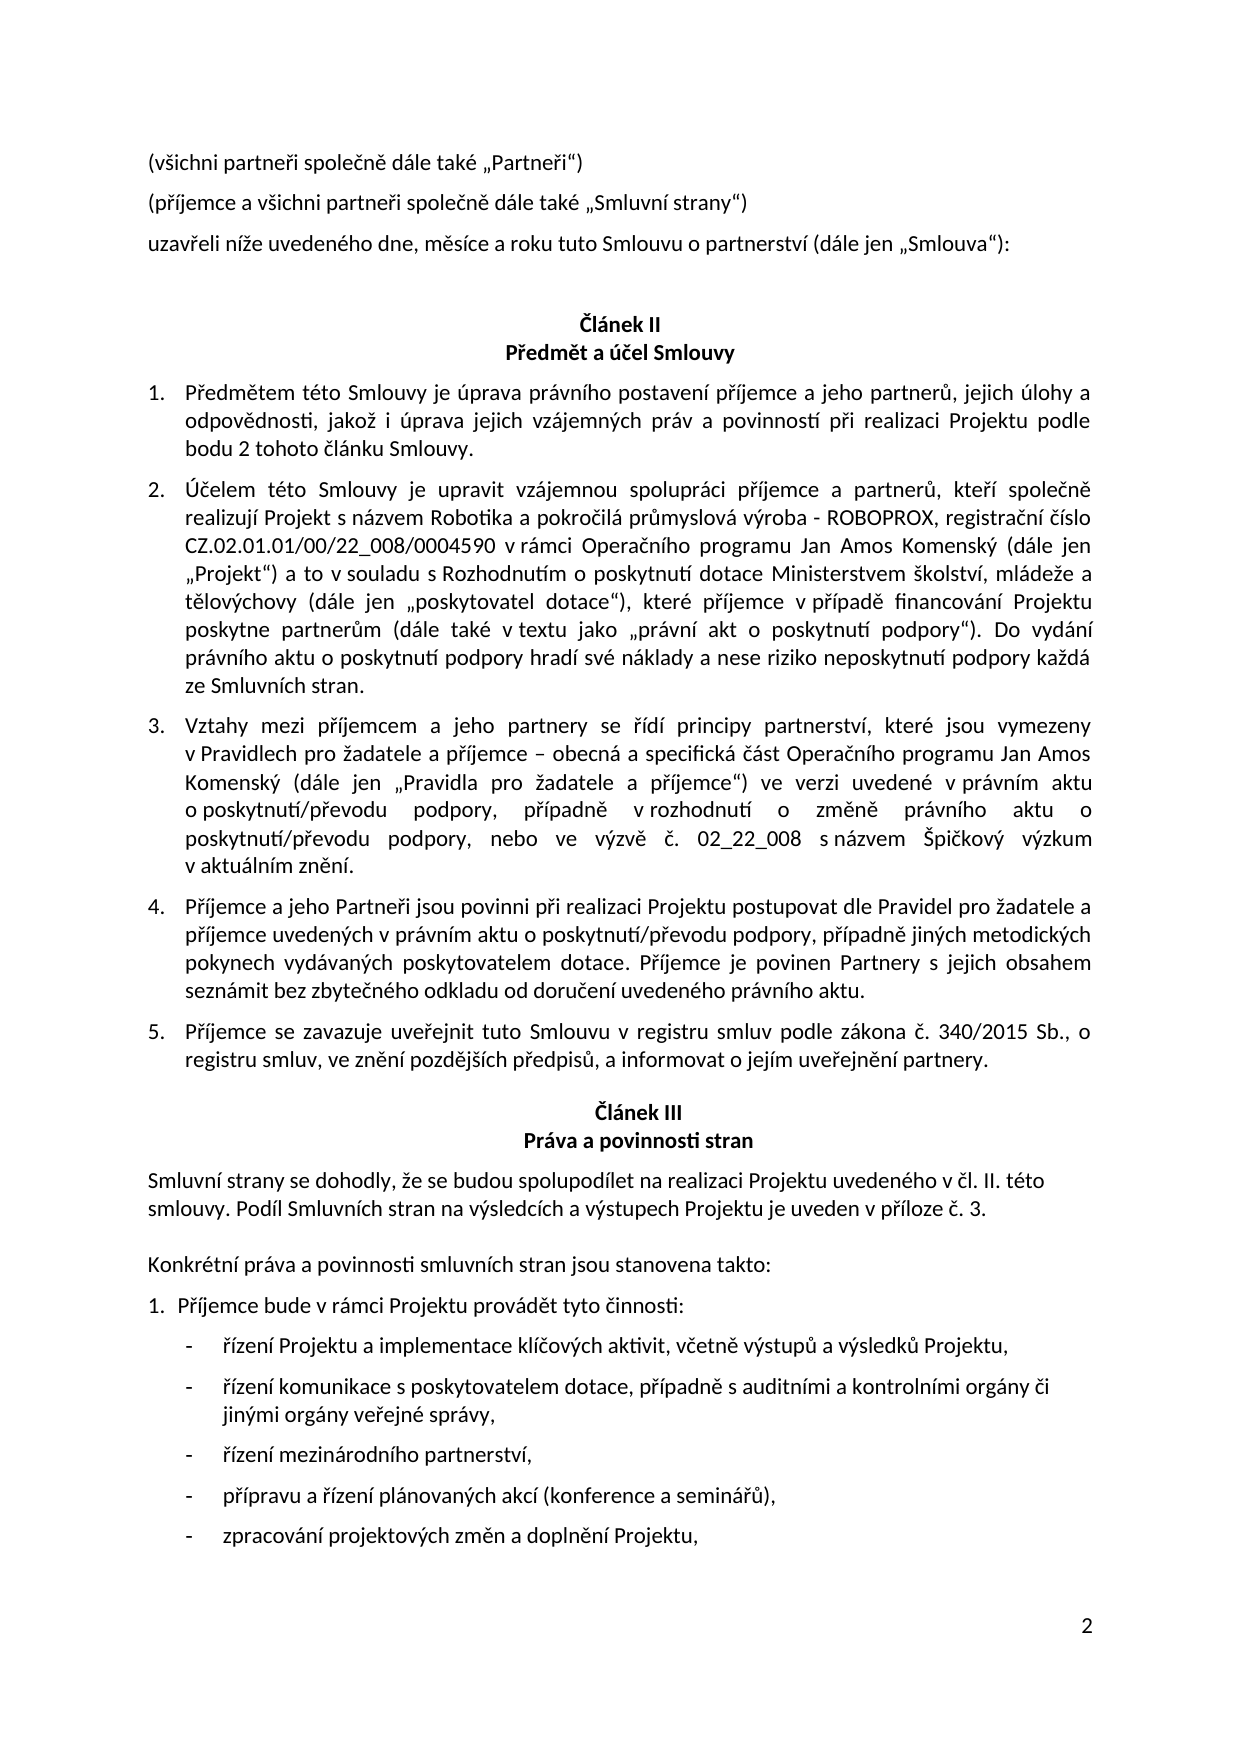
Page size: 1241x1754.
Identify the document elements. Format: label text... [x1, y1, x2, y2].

list Příjemce bude v rámci Projektu provádět tyto činnosti: [148, 1291, 1092, 1319]
text Smluvní strany se dohodly, že se budou spolupodílet na realizaci Projektu uvedeného v čl. II. této smlouvy. Podíl Smluvních stran na výsledcích a výstupech Projektu je uveden v příloze č. 3. [148, 1166, 1092, 1222]
text Konkrétní práva a povinnosti smluvních stran jsou stanovena takto: [148, 1250, 1092, 1278]
list řízení mezinárodního partnerství, [185, 1441, 1092, 1468]
text Článek II Předmět a účel Smlouvy [148, 310, 1092, 366]
list Příjemce se zavazuje uveřejnit tuto Smlouvu v registru smluv podle zákona č. 340/2015 Sb., o registru smluv, ve znění pozdějších předpisů, a informovat o jejím uveřejnění partnery. [148, 1017, 1092, 1073]
list Článek III Práva a povinnosti stran [185, 1098, 1092, 1154]
text uzavřeli níže uvedeného dne, měsíce a roku tuto Smlouvu o partnerství (dále jen „Smlouva“): [148, 229, 1092, 257]
list zpracování projektových změn a doplnění Projektu, [185, 1522, 1092, 1549]
list přípravu a řízení plánovaných akcí (konference a seminářů), [185, 1481, 1092, 1509]
list řízení Projektu a implementace klíčových aktivit, včetně výstupů a výsledků Projektu, [185, 1331, 1092, 1359]
list řízení komunikace s poskytovatelem dotace, případně s auditními a kontrolními orgány či jinými orgány veřejné správy, [185, 1372, 1092, 1428]
list Vztahy mezi příjemcem a jeho partnery se řídí principy partnerství, které jsou vymezeny v Pravidlech pro žadatele a příjemce – obecná a specifická část Operačního programu Jan Amos Komenský (dále jen „Pravidla pro žadatele a příjemce“) ve verzi uvedené v právním aktu o poskytnutí/převodu podpory, případně v rozhodnutí o změně právního aktu o poskytnutí/převodu podpory, nebo ve výzvě č. 02_22_008 s názvem Špičkový výzkum v aktuálním znění. [148, 712, 1092, 880]
list Příjemce a jeho Partneři jsou povinni při realizaci Projektu postupovat dle Pravidel pro žadatele a příjemce uvedených v právním aktu o poskytnutí/převodu podpory, případně jiných metodických pokynech vydávaných poskytovatelem dotace. Příjemce je povinen Partnery s jejich obsahem seznámit bez zbytečného odkladu od doručení uvedeného právního aktu. [148, 892, 1092, 1004]
text (všichni partneři společně dále také „Partneři“) [148, 148, 1092, 176]
list Účelem této Smlouvy je upravit vzájemnou spolupráci příjemce a partnerů, kteří společně realizují Projekt s názvem Robotika a pokročilá průmyslová výroba - ROBOPROX, registrační číslo CZ.02.01.01/00/22_008/0004590 v rámci Operačního programu Jan Amos Komenský (dále jen „Projekt“) a to v souladu s Rozhodnutím o poskytnutí dotace Ministerstvem školství, mládeže a tělovýchovy (dále jen „poskytovatel dotace“), které příjemce v případě financování Projektu poskytne partnerům (dále také v textu jako „právní akt o poskytnutí podpory“). Do vydání právního aktu o poskytnutí podpory hradí své náklady a nese riziko neposkytnutí podpory každá ze Smluvních stran. [148, 475, 1092, 699]
text (příjemce a všichni partneři společně dále také „Smluvní strany“) [148, 188, 1092, 216]
list Předmětem této Smlouvy je úprava právního postavení příjemce a jeho partnerů, jejich úlohy a odpovědnosti, jakož i úprava jejich vzájemných práv a povinností při realizaci Projektu podle bodu 2 tohoto článku Smlouvy. [148, 378, 1092, 462]
